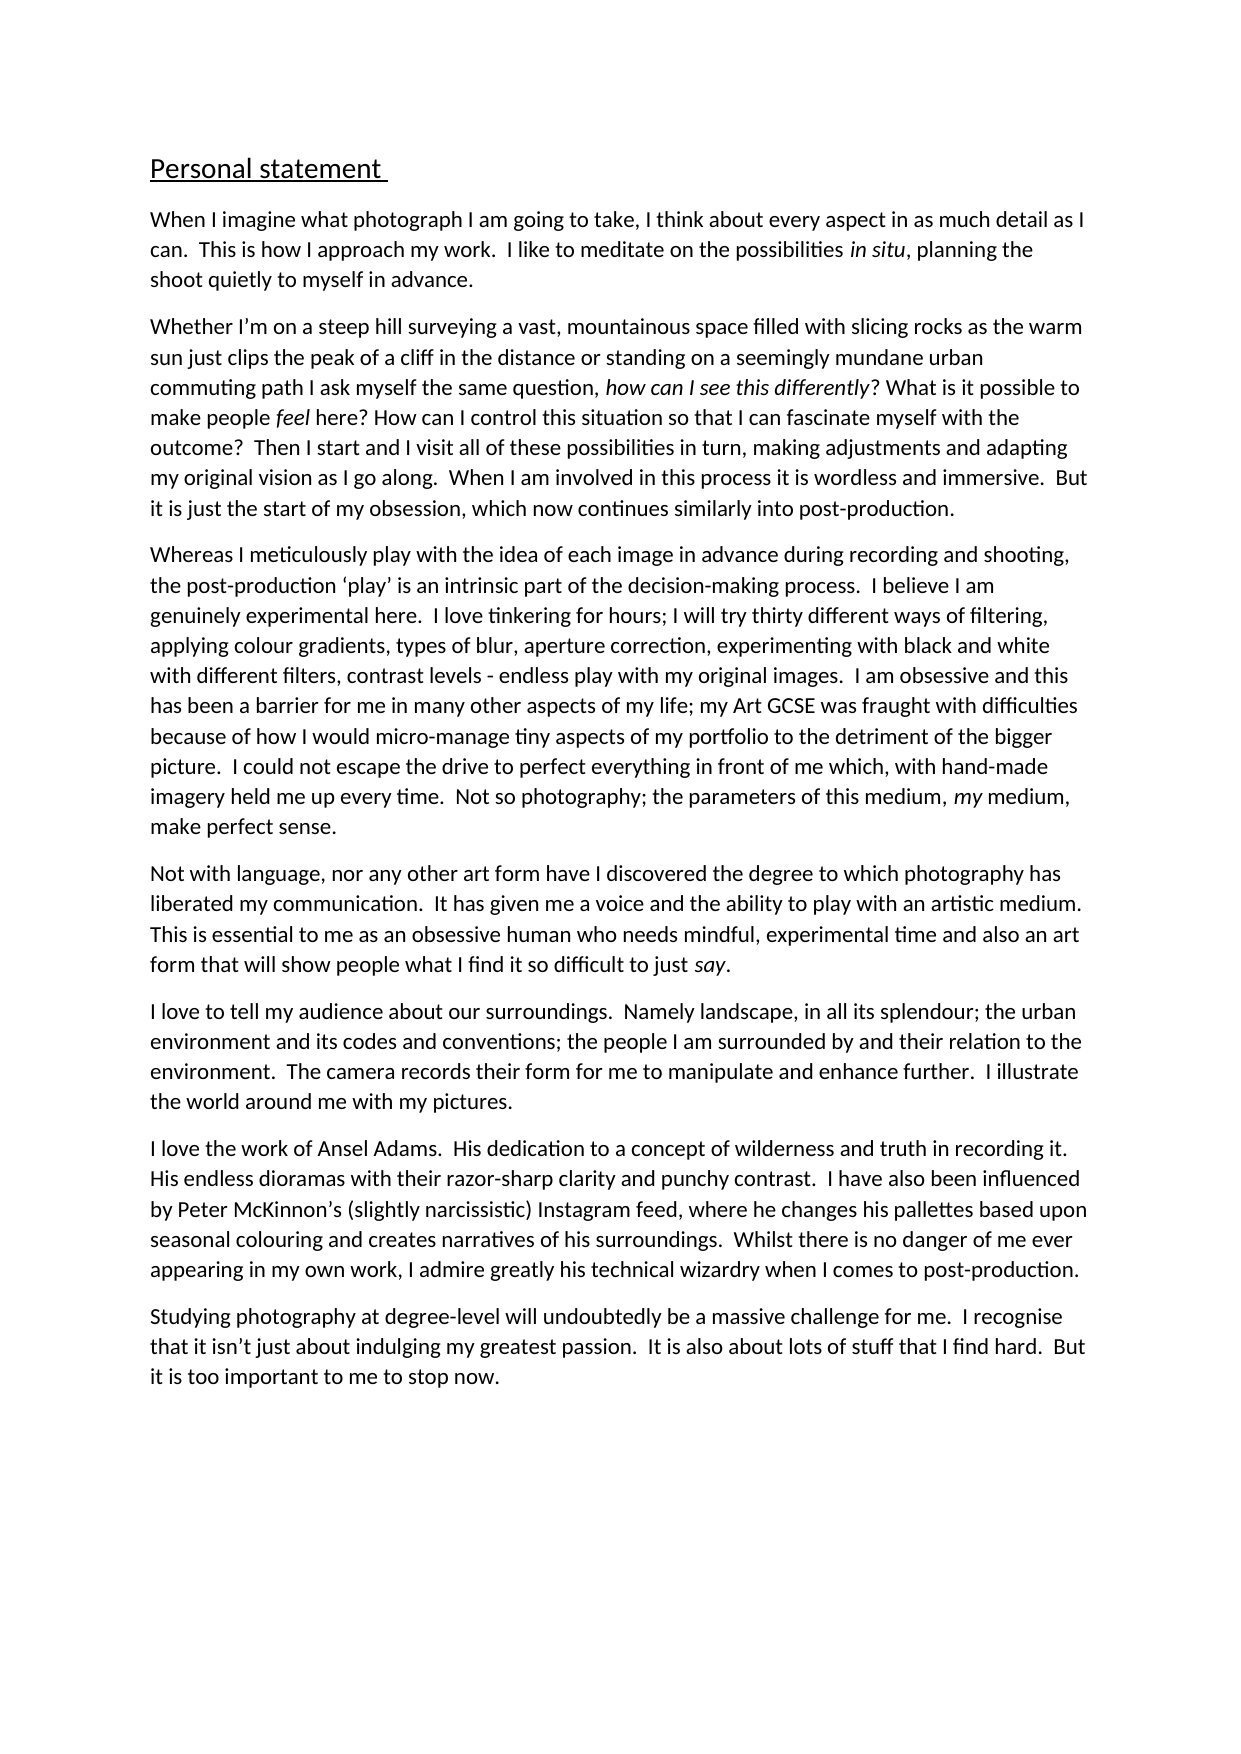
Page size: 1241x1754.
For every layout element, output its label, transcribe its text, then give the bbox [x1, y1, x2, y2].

text Studying photography at degree-level will undoubtedly be a massive challenge for me. I recognise that it isn’t just about indulging my greatest passion. It is also about lots of stuff that I find hard. But it is too important to me to stop now. [150, 1302, 1090, 1390]
text Whether I’m on a steep hill surveying a vast, mountainous space filled with slicing rocks as the warm sun just clips the peak of a cliff in the distance or standing on a seemingly mundane urban commuting path I ask myself the same question, how can I see this differently? What is it possible to make people feel here? How can I control this situation so that I can fascinate myself with the outcome? Then I start and I visit all of these possibilities in turn, making adjustments and adapting my original vision as I go along. When I am involved in this process it is wordless and immersive. But it is just the start of my obsession, which now continues similarly into post-production. [150, 312, 1090, 522]
text When I imagine what photograph I am going to take, I think about every aspect in as much detail as I can. This is how I approach my work. I like to meditate on the possibilities in situ, planning the shoot quietly to myself in advance. [150, 205, 1090, 293]
text I love the work of Ansel Adams. His dedication to a concept of wilderness and truth in recording it. His endless dioramas with their razor-sharp clarity and punchy contrast. I have also been influenced by Peter McKinnon’s (slightly narcissistic) Instagram feed, where he changes his pallettes based upon seasonal colouring and creates narratives of his surroundings. Whilst there is no danger of me ever appearing in my own work, I admire greatly his technical wizardry when I comes to post-production. [150, 1134, 1090, 1283]
text Whereas I meticulously play with the idea of each image in advance during recording and shooting, the post-production ‘play’ is an intrinsic part of the decision-making process. I believe I am genuinely experimental here. I love tinkering for hours; I will try thirty different ways of filtering, applying colour gradients, types of blur, aperture correction, experimenting with black and white with different filters, contrast levels - endless play with my original images. I am obsessive and this has been a barrier for me in many other aspects of my life; my Art GCSE was fraught with difficulties because of how I would micro-manage tiny aspects of my portfolio to the detriment of the bigger picture. I could not escape the drive to perfect everything in front of me which, with hand-made imagery held me up every time. Not so photography; the parameters of this medium, my medium, make perfect sense. [150, 541, 1090, 840]
text Not with language, nor any other art form have I discovered the degree to which photography has liberated my communication. It has given me a voice and the ability to play with an artistic medium. This is essential to me as an obsessive human who needs mindful, experimental time and also an art form that will show people what I find it so difficult to just say. [150, 859, 1090, 978]
text Personal statement [150, 150, 1090, 186]
text I love to tell my audience about our surroundings. Namely landscape, in all its splendour; the urban environment and its codes and conventions; the people I am surrounded by and their relation to the environment. The camera records their form for me to manipulate and enhance further. I illustrate the world around me with my pictures. [150, 997, 1090, 1115]
